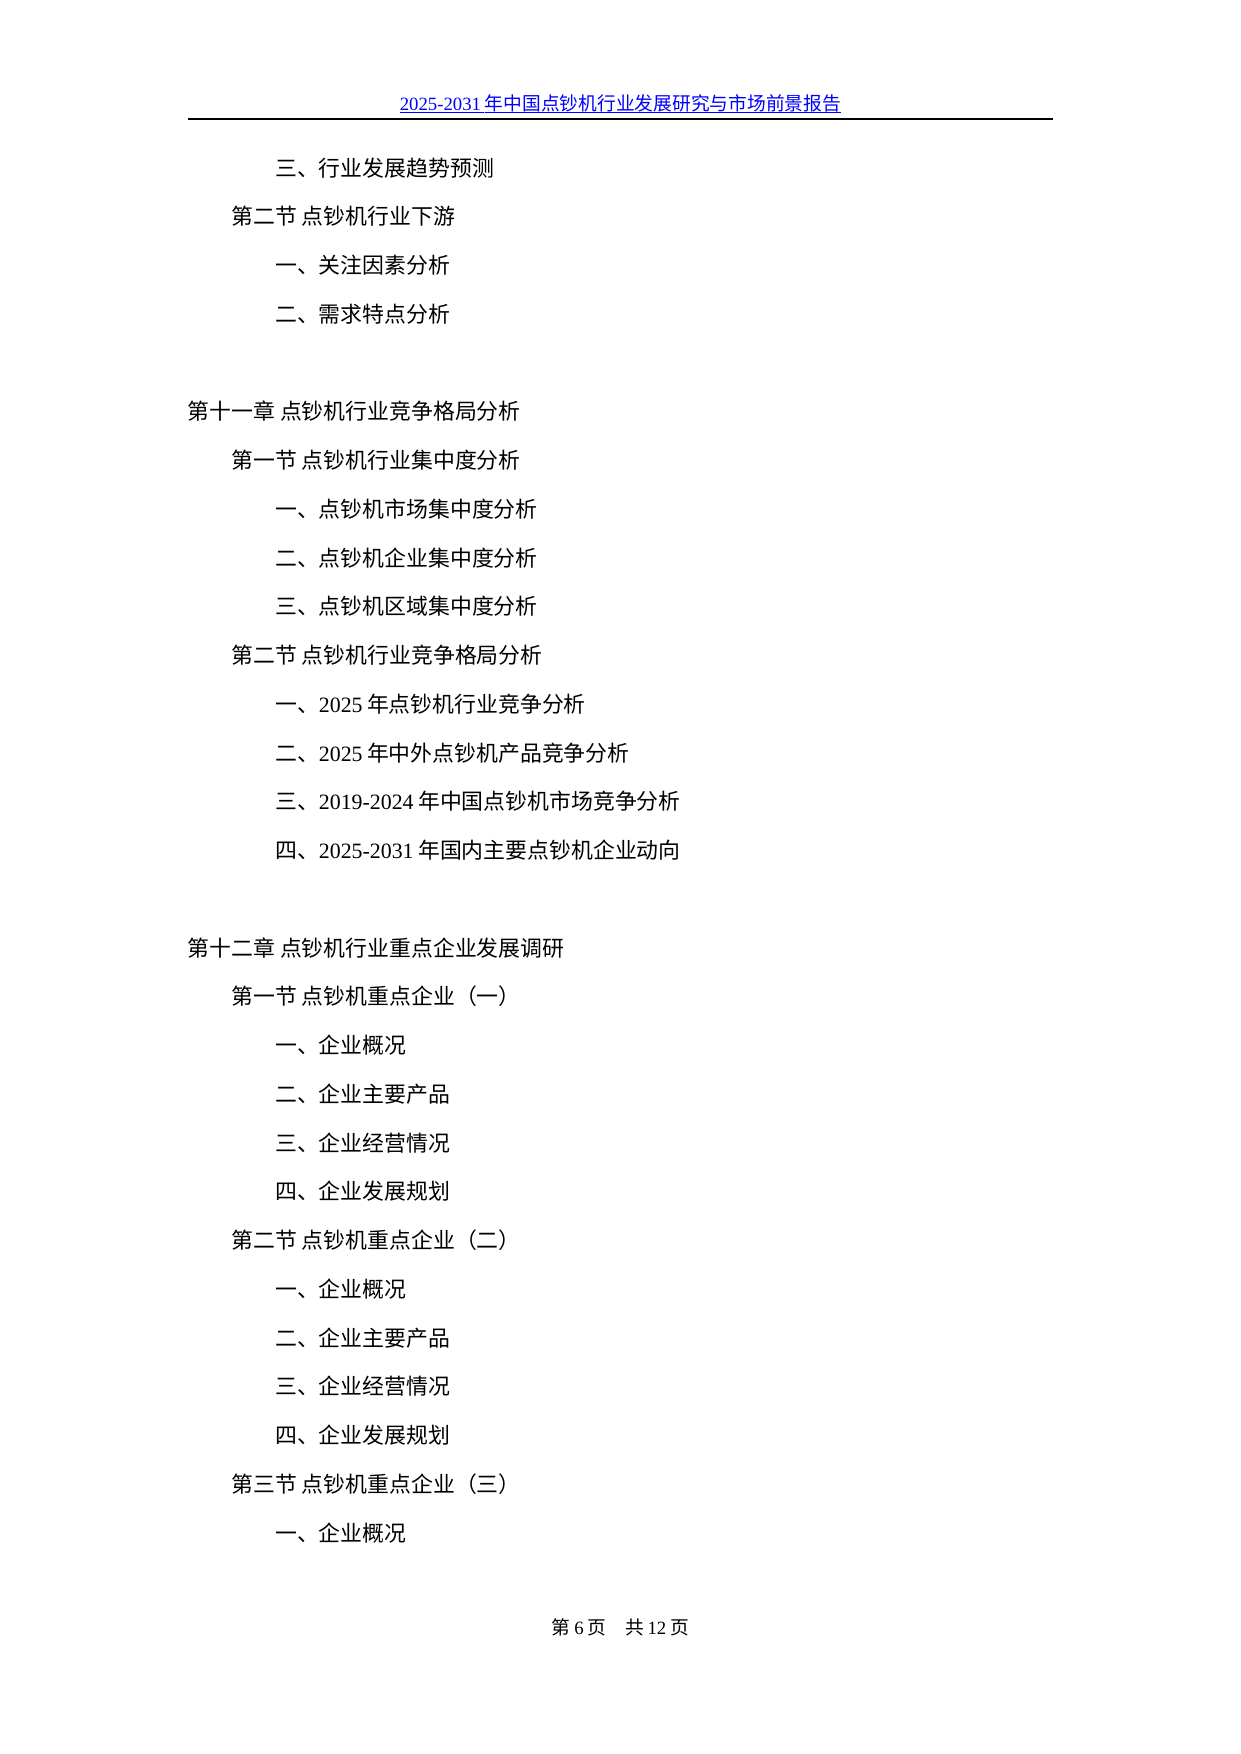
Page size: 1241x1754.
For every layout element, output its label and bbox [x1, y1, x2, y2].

text [187, 150, 1053, 1548]
